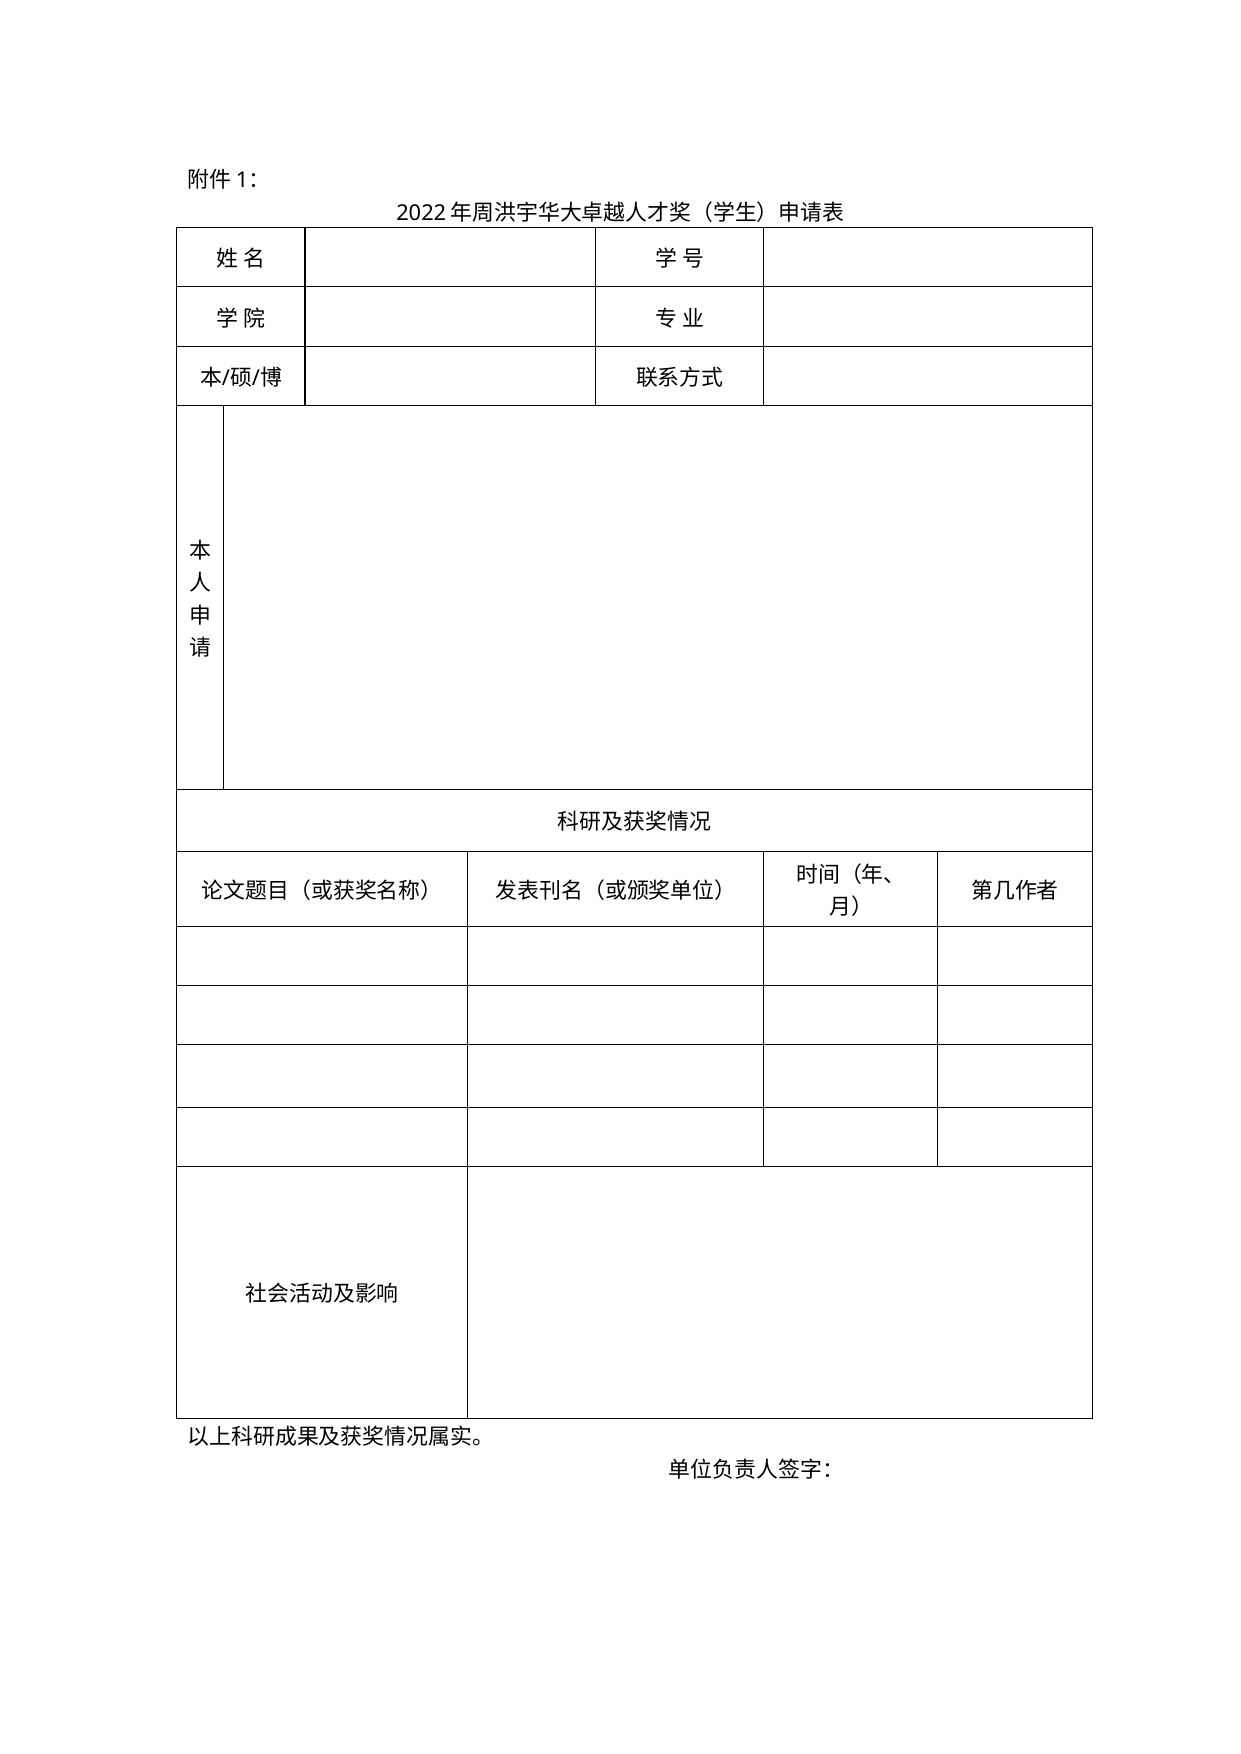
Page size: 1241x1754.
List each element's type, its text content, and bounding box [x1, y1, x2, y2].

table_cell [764, 347, 1092, 405]
text 附件1： [187, 162, 1053, 194]
table_header [764, 228, 1092, 286]
table_cell [468, 1108, 763, 1166]
table_cell 时间（年、月） [764, 852, 937, 926]
table_cell [764, 986, 937, 1044]
table_cell [468, 1167, 1092, 1418]
table_cell 专 业 [596, 287, 763, 346]
table_cell [938, 927, 1092, 985]
table_cell [468, 927, 763, 985]
text 以上科研成果及获奖情况属实。 [187, 1419, 1053, 1451]
table_header [306, 228, 595, 286]
table_cell 社会活动及影响 [177, 1167, 467, 1418]
table_cell [177, 1108, 467, 1166]
table_cell 第几作者 [938, 852, 1092, 926]
table_cell 本人申请 [177, 406, 223, 789]
table_cell [177, 986, 467, 1044]
table_cell [306, 347, 595, 405]
table_header 学 号 [596, 228, 763, 286]
table_cell [468, 1045, 763, 1107]
table_cell 学 院 [177, 287, 304, 346]
table_cell [468, 986, 763, 1044]
table_cell [224, 406, 1092, 789]
text 2022年周洪宇华大卓越人才奖（学生）申请表 [187, 194, 1053, 227]
table_cell [764, 1108, 937, 1166]
table_cell 科研及获奖情况 [177, 790, 1092, 851]
table_cell [177, 927, 467, 985]
table_cell 本/硕/博 [177, 347, 304, 405]
table_cell [938, 986, 1092, 1044]
table_cell 发表刊名（或颁奖单位） [468, 852, 763, 926]
text 单位负责人签字： [187, 1451, 1053, 1484]
table_header 姓 名 [177, 228, 304, 286]
table_cell [177, 1045, 467, 1107]
table_cell 论文题目（或获奖名称） [177, 852, 467, 926]
table_cell [306, 287, 595, 346]
table_cell [938, 1045, 1092, 1107]
table_cell 联系方式 [596, 347, 763, 405]
table_cell [764, 927, 937, 985]
table_cell [764, 1045, 937, 1107]
table_cell [764, 287, 1092, 346]
table_cell [938, 1108, 1092, 1166]
